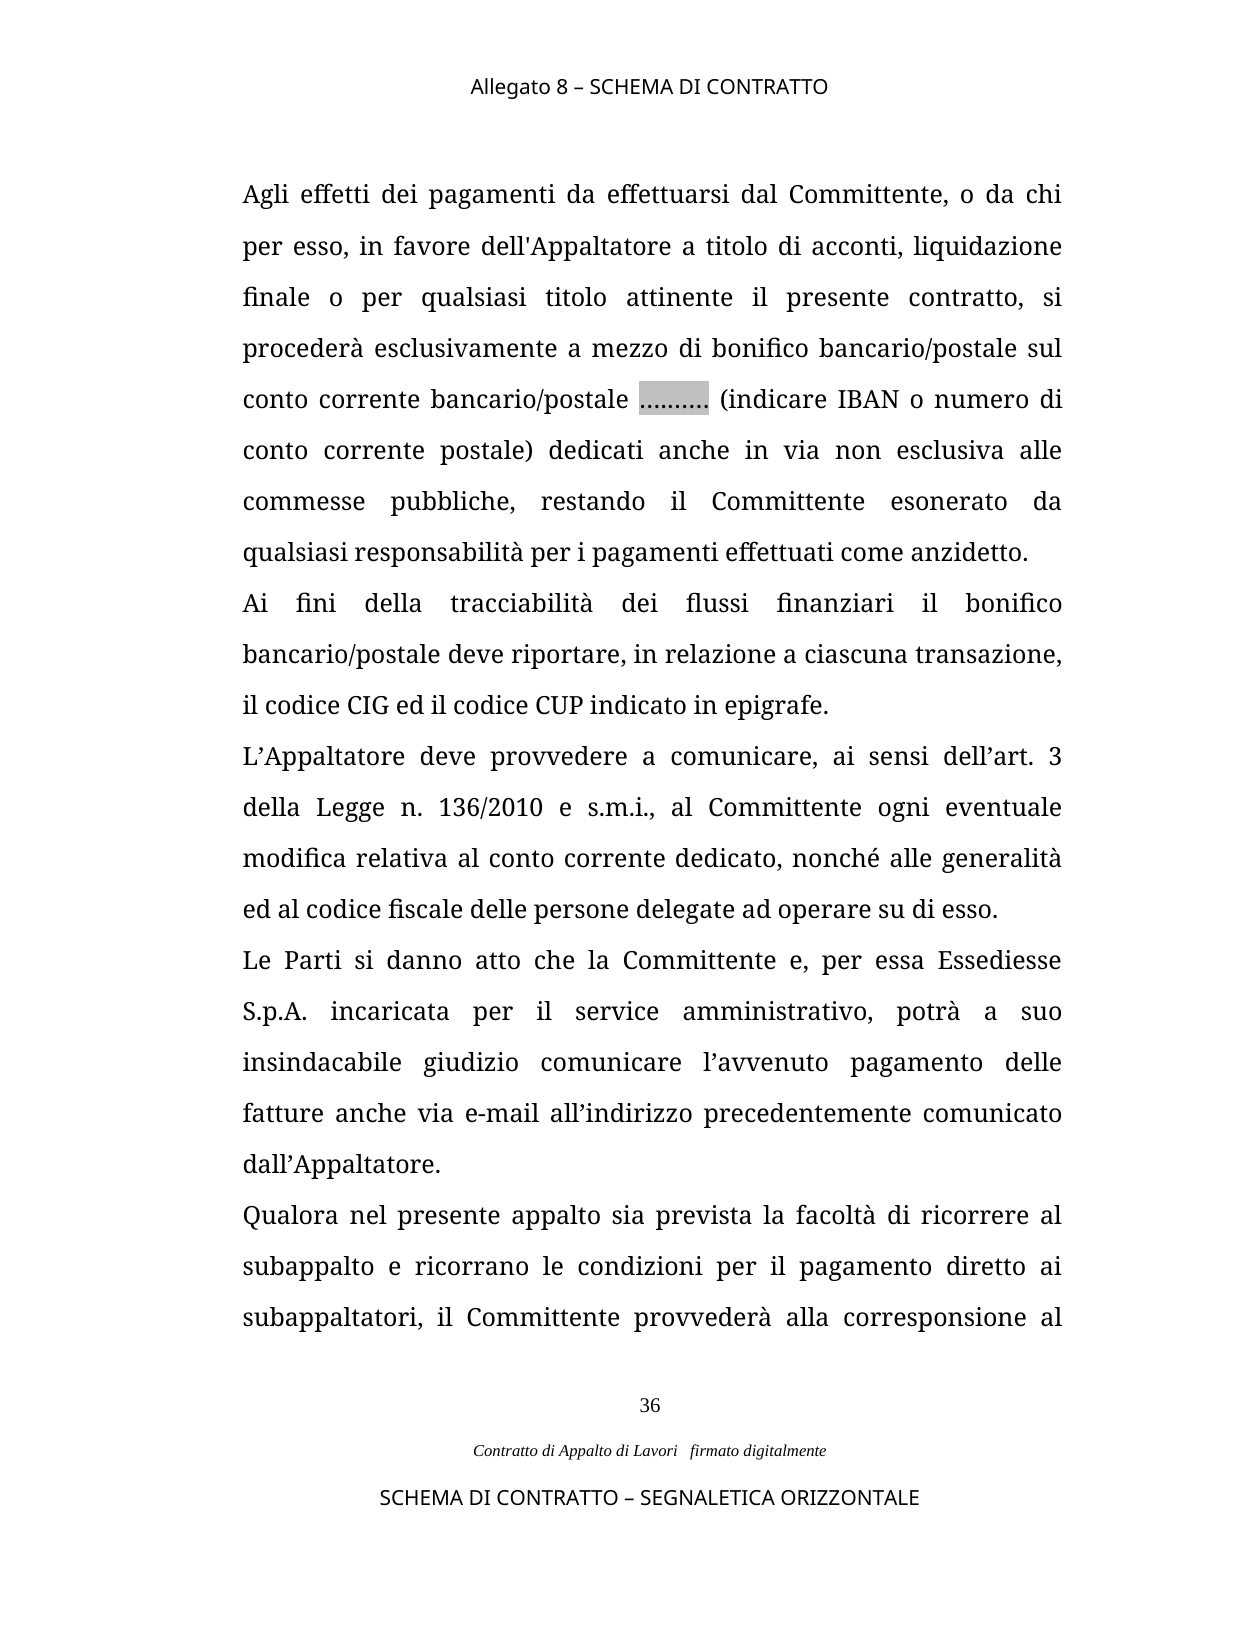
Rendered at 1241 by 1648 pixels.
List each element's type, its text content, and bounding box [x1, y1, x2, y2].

text L’Appaltatore deve provvedere a comunicare, ai sensi dell’art. 3 della Legge n. 136/2010 e s.m.i., al Committente ogni eventuale modifica relativa al conto corrente dedicato, nonché alle generalità ed al codice fiscale delle persone delegate ad operare su di esso. [242, 739, 1063, 926]
text Agli effetti dei pagamenti da effettuarsi dal Committente, o da chi per esso, in favore dell'Appaltatore a titolo di acconti, liquidazione finale o per qualsiasi titolo attinente il presente contratto, si procederà esclusivamente a mezzo di bonifico bancario/postale sul conto corrente bancario/postale ….…… (indicare IBAN o numero di conto corrente postale) dedicati anche in via non esclusiva alle commesse pubbliche, restando il Committente esonerato da qualsiasi responsabilità per i pagamenti effettuati come anzidetto. [242, 177, 1063, 568]
text Le Parti si danno atto che la Committente e, per essa Essediesse S.p.A. incaricata per il service amministrativo, potrà a suo insindacabile giudizio comunicare l’avvenuto pagamento delle fatture anche via e-mail all’indirizzo precedentemente comunicato dall’Appaltatore. [242, 943, 1063, 1181]
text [242, 1198, 1063, 1334]
text Ai fini della tracciabilità dei flussi finanziari il bonifico bancario/postale deve riportare, in relazione a ciascuna transazione, il codice CIG ed il codice CUP indicato in epigrafe. [242, 586, 1063, 722]
